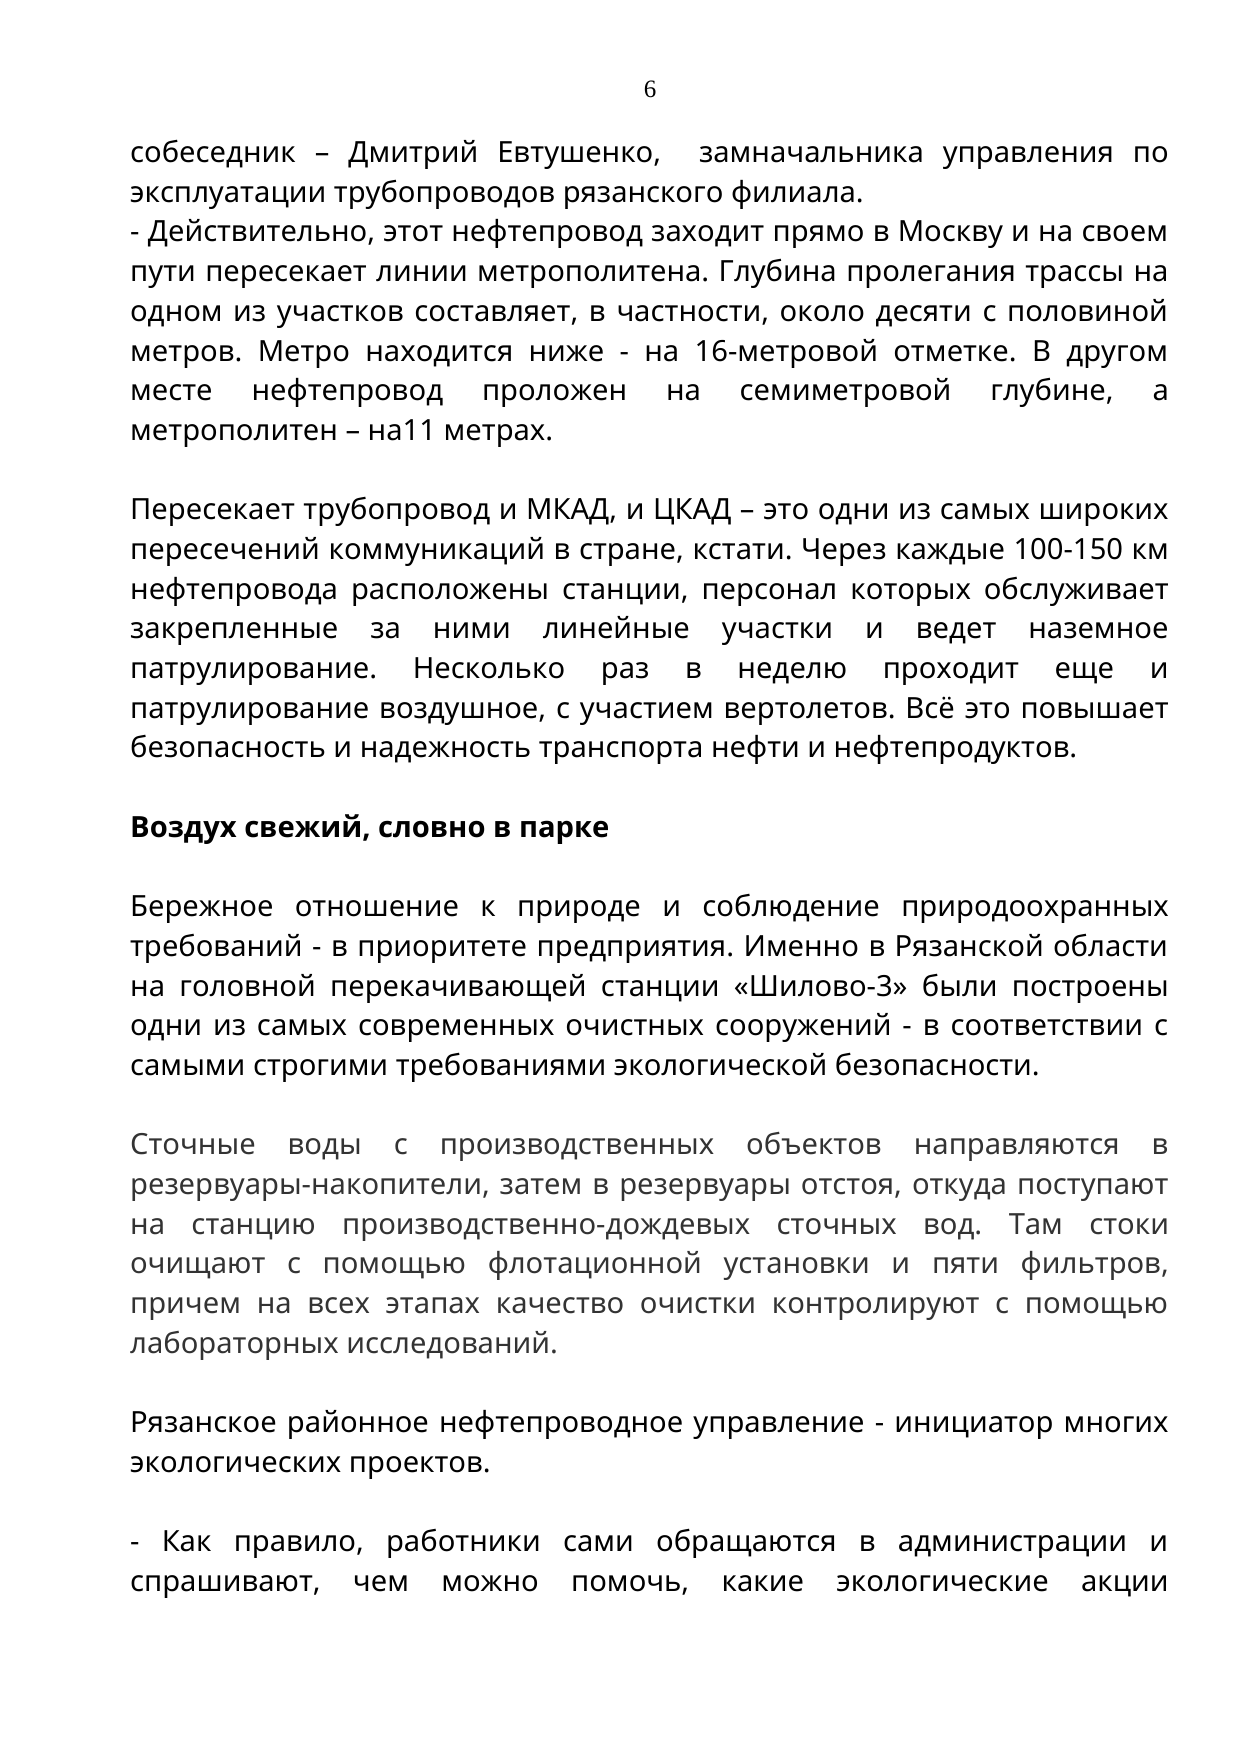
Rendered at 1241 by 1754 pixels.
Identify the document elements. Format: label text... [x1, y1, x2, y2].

text Воздух свежий, словно в парке [130, 806, 1169, 846]
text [130, 131, 1169, 211]
text Сточные воды с производственных объектов направляются в резервуары-накопители, затем в резервуары отстоя, откуда поступают на станцию производственно-дождевых сточных вод. Там стоки очищают с помощью флотационной установки и пяти фильтров, причем на всех этапах качество очистки контролируют с помощью лабораторных исследований. [130, 1123, 1169, 1362]
text Бережное отношение к природе и соблюдение природоохранных требований - в приоритете предприятия. Именно в Рязанской области на головной перекачивающей станции «Шилово-3» были построены одни из самых современных очистных сооружений - в соответствии с самыми строгими требованиями экологической безопасности. [130, 885, 1169, 1084]
text Пересекает трубопровод и МКАД, и ЦКАД – это одни из самых широких пересечений коммуникаций в стране, кстати. Через каждые 100- нефтепровода расположены станции, персонал которых обслуживает закрепленные за ними линейные участки и ведет наземное патрулирование. Несколько раз в неделю проходит еще и патрулирование воздушное, с участием вертолетов. Всё это повышает безопасность и надежность транспорта нефти и нефтепродуктов. [130, 488, 1169, 766]
text Рязанское районное нефтепроводное управление - инициатор многих экологических проектов. [130, 1401, 1169, 1481]
text - Действительно, этот нефтепровод заходит прямо в Москву и на своем пути пересекает линии метрополитена. Глубина пролегания трассы на одном из участков составляет, в частности, около десяти с половиной метров. Метро находится ниже - на 16-метровой отметке. В другом месте нефтепровод проложен на семиметровой глубине, а метрополитен – на11 метрах. [130, 211, 1169, 449]
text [130, 1520, 1169, 1600]
